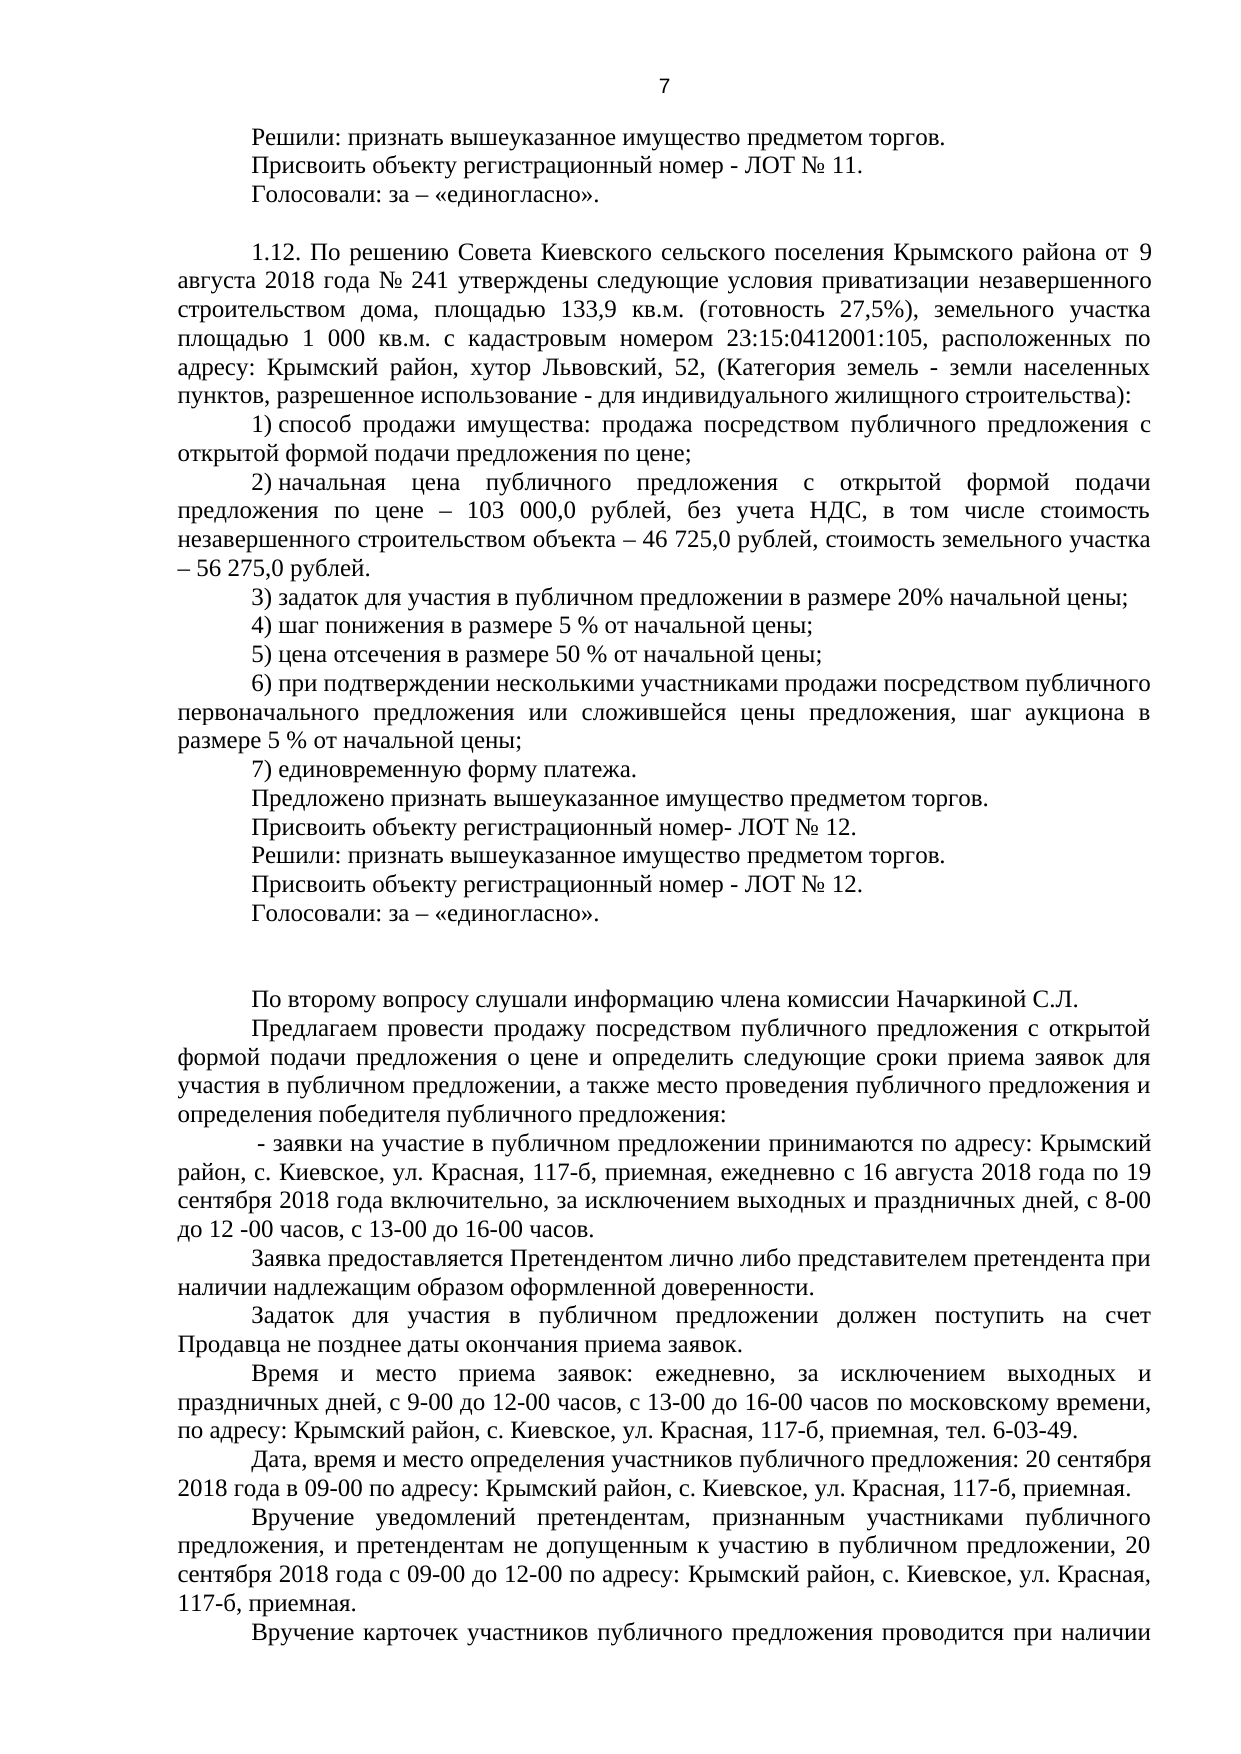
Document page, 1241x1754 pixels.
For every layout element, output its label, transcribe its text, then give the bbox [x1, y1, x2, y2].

text 1.12. По решению Совета Киевского сельского поселения Крымского района от 9 августа 2018 года № 241 утверждены следующие условия приватизации незавершенного строительством дома, площадью 133,9 кв.м. (готовность 27,5%), земельного участка площадью 1 000 кв.м. с кадастровым номером 23:15:0412001:105, расположенных по адресу: Крымский район, хутор Львовский, 52, (Категория земель - земли населенных пунктов, разрешенное использование - для индивидуального жилищного строительства): [177, 237, 1152, 409]
text Решили: признать вышеуказанное имущество предметом торгов. [251, 840, 1152, 869]
text Предложено признать вышеуказанное имущество предметом торгов. [251, 783, 1152, 812]
text Присвоить объекту регистрационный номер- ЛОТ № 12. [251, 812, 1152, 840]
text 2) начальная цена публичного предложения с открытой формой подачи предложения по цене – 103 000,0 рублей, без учета НДС, в том числе стоимость незавершенного строительством объекта – 46 725,0 рублей, стоимость земельного участка – 56 275,0 рублей. [177, 467, 1152, 582]
text Решили: признать вышеуказанное имущество предметом торгов. [251, 122, 1152, 150]
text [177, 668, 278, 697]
text Предлагаем провести продажу посредством публичного предложения с открытой формой подачи предложения о цене и определить следующие сроки приема заявок для участия в публичном предложении, а также место проведения публичного предложения и определения победителя публичного предложения: [177, 1013, 1152, 1128]
text Задаток для участия в публичном предложении должен поступить на счет Продавца не позднее даты окончания приема заявок. [177, 1300, 1152, 1358]
text - заявки на участие в публичном предложении принимаются по адресу: Крымский район, с. Киевское, ул. Красная, 117-б, приемная, ежедневно с 16 августа 2018 года по 19 сентября 2018 года включительно, за исключением выходных и праздничных дней, с 8-00 до 12 -00 часов, с 13-00 до 16-00 часов. [177, 1128, 1152, 1243]
text Время и место приема заявок: ежедневно, за исключением выходных и праздничных дней, с 9-00 до 12-00 часов, с 13-00 до 16-00 часов по московскому времени, по адресу: Крымский район, с. Киевское, ул. Красная, 117-б, приемная, тел. 6-03-49. [177, 1358, 1152, 1444]
text Заявка предоставляется Претендентом лично либо представителем претендента при наличии надлежащим образом оформленной доверенности. [177, 1243, 1152, 1300]
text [177, 1617, 1152, 1645]
text Дата, время и место определения участников публичного предложения: 20 сентября 2018 года в 09-00 по адресу: Крымский район, с. Киевское, ул. Красная, 117-б, приемная. [177, 1444, 1152, 1502]
text Голосовали: за – «единогласно». [177, 898, 1152, 927]
text 4) шаг понижения в размере 5 % от начальной цены; [177, 610, 1152, 639]
text 1) способ продажи имущества: продажа посредством публичного предложения с открытой формой подачи предложения по цене; [177, 409, 1152, 467]
text 3) задаток для участия в публичном предложении в размере 20% начальной цены; [177, 582, 1152, 610]
text Вручение уведомлений претендентам, признанным участниками публичного предложения, и претендентам не допущенным к участию в публичном предложении, 20 сентября 2018 года с 09-00 до 12-00 по адресу: Крымский район, с. Киевское, ул. Красная, 117-б, приемная. [177, 1502, 1152, 1617]
text 6) при подтверждении несколькими участниками продажи посредством публичного первоначального предложения или сложившейся цены предложения, шаг аукциона в размере 5 % от начальной цены; [267, 725, 1152, 754]
text Голосовали: за – «единогласно». [177, 179, 1152, 208]
text Присвоить объекту регистрационный номер - ЛОТ № 11. [251, 150, 1152, 179]
text По второму вопросу слушали информацию члена комиссии Начаркиной С.Л. [177, 984, 1152, 1013]
text Присвоить объекту регистрационный номер - ЛОТ № 12. [251, 869, 1152, 898]
text 5) цена отсечения в размере 50 % от начальной цены; [177, 639, 1152, 668]
text 7) единовременную форму платежа. [177, 754, 1152, 783]
